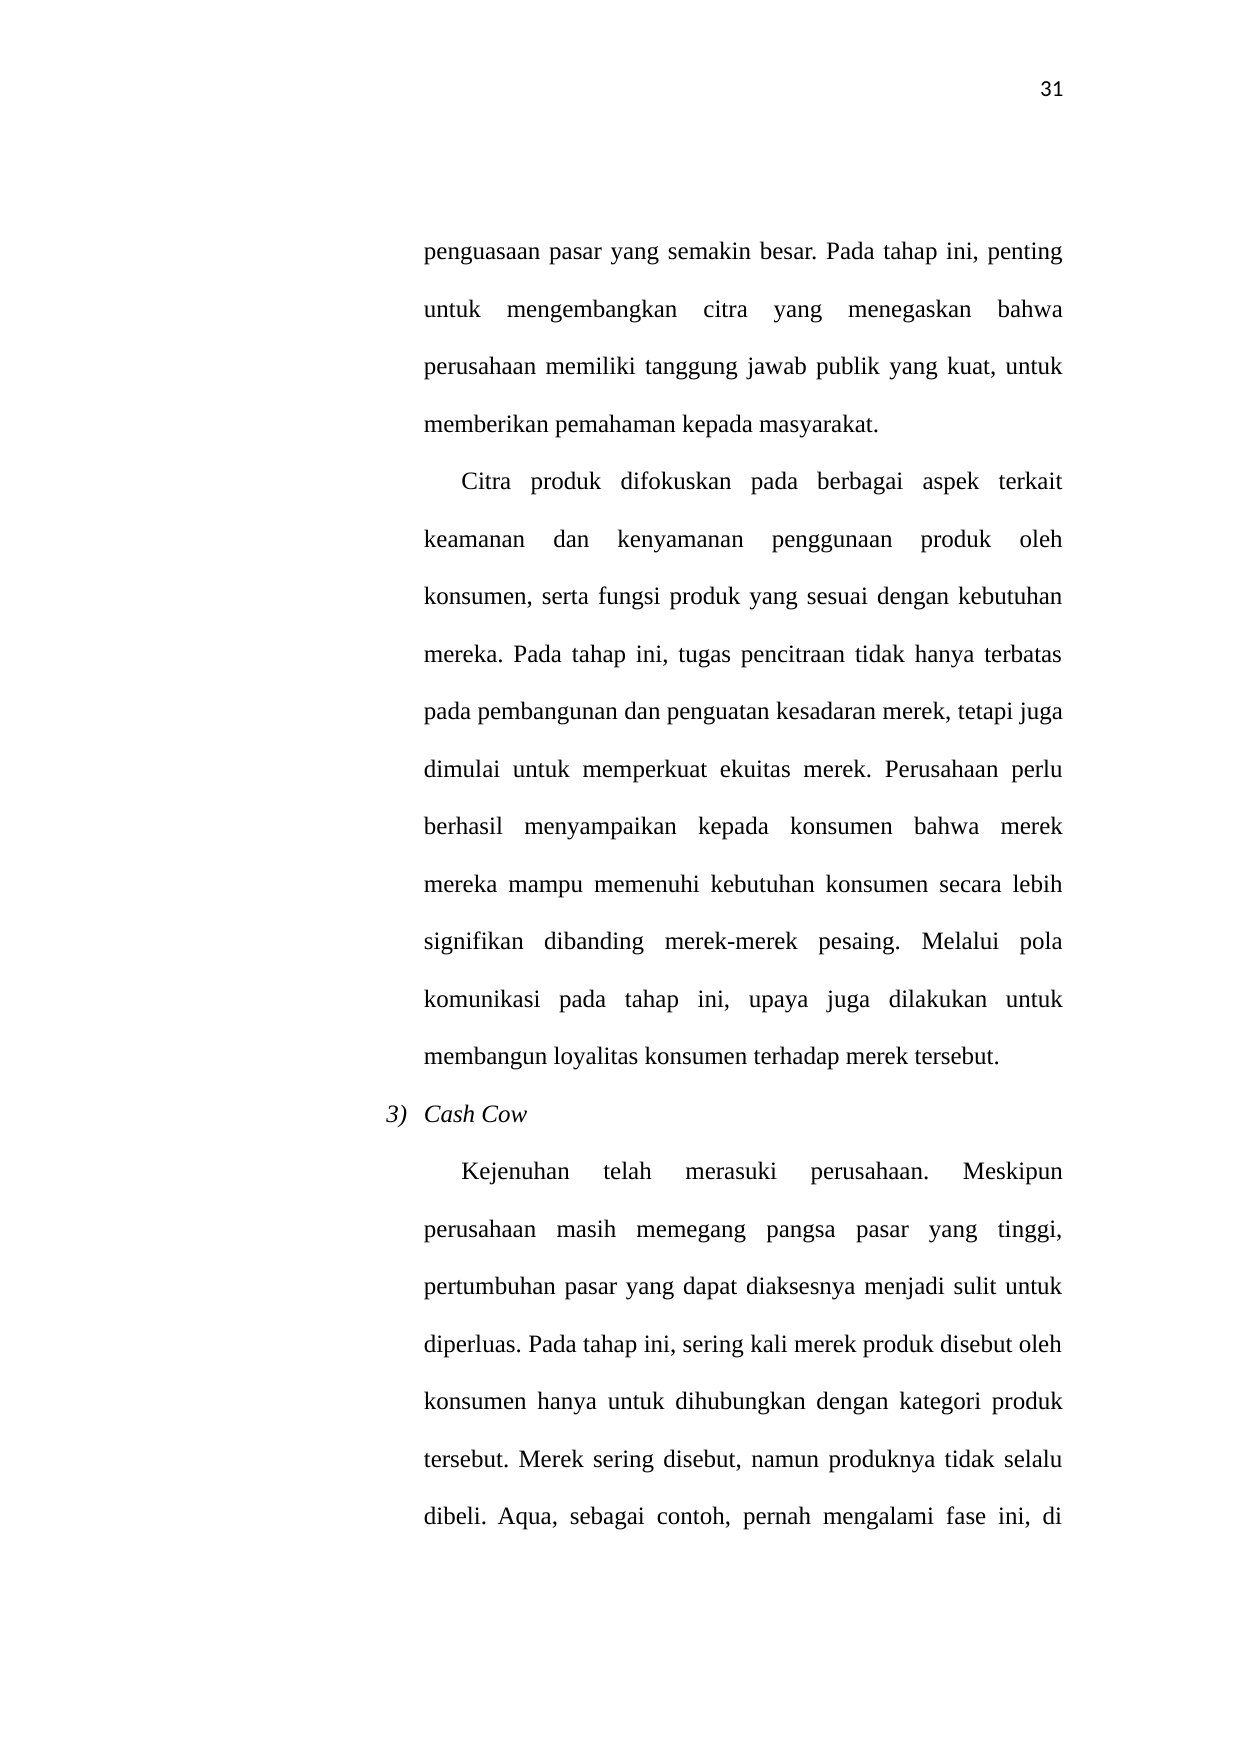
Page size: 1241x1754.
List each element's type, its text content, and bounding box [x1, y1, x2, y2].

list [424, 236, 1063, 437]
list Cash Cow [386, 1099, 1063, 1127]
list Citra produk difokuskan pada berbagai aspek terkait keamanan dan kenyamanan penggunaan produk oleh konsumen, serta fungsi produk yang sesuai dengan kebutuhan mereka. Pada tahap ini, tugas pencitraan tidak hanya terbatas pada pembangunan dan penguatan kesadaran merek, tetapi juga dimulai untuk memperkuat ekuitas merek. Perusahaan perlu berhasil menyampaikan kepada konsumen bahwa merek mereka mampu memenuhi kebutuhan konsumen secara lebih signifikan dibanding merek-merek pesaing. Melalui pola komunikasi pada tahap ini, upaya juga dilakukan untuk membangun loyalitas konsumen terhadap merek tersebut. [424, 466, 1063, 1070]
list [424, 1156, 1063, 1530]
